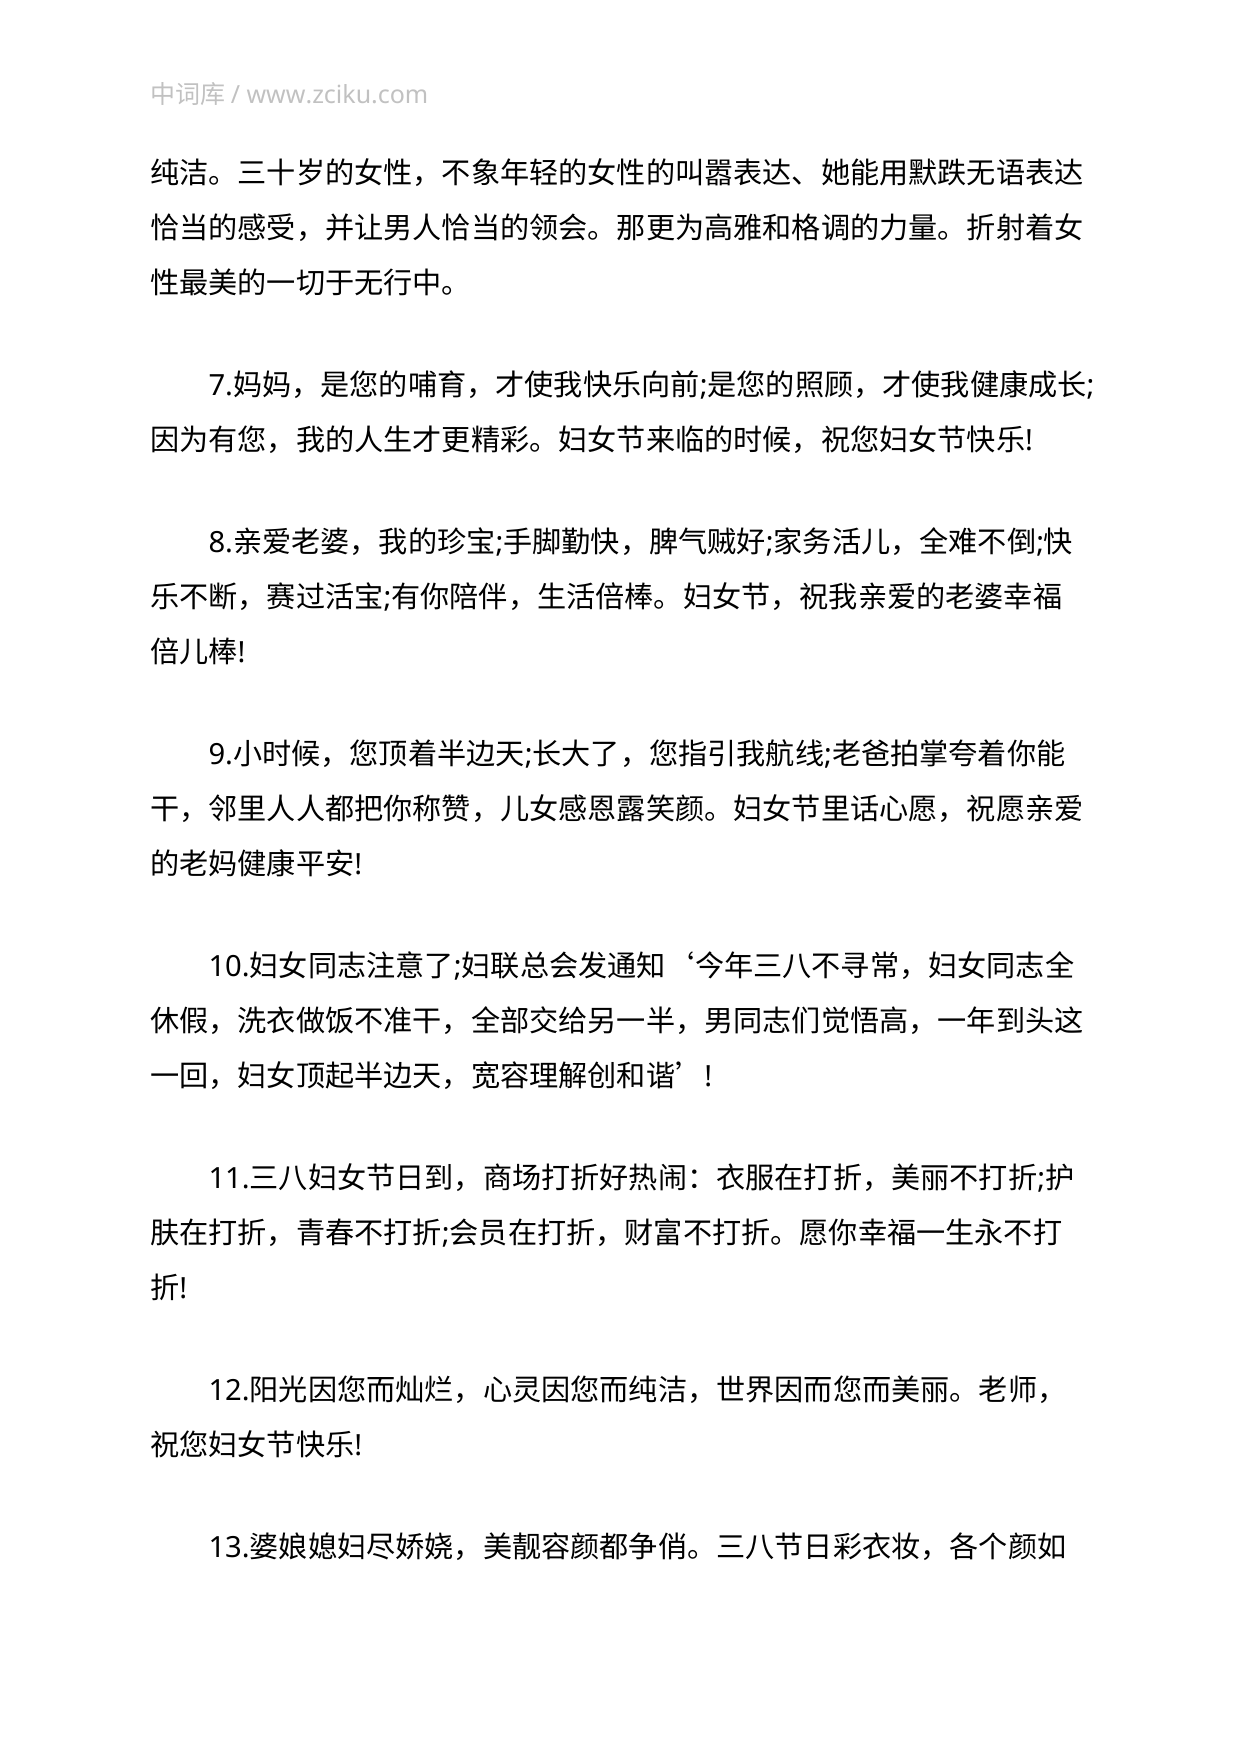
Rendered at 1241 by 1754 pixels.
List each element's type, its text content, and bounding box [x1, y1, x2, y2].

text 12.阳光因您而灿烂，心灵因您而纯洁，世界因而您而美丽。老师，祝您妇女节快乐! [150, 1366, 1090, 1464]
text 9.小时候，您顶着半边天;长大了，您指引我航线;老爸拍掌夸着你能干，邻里人人都把你称赞，儿女感恩露笑颜。妇女节里话心愿，祝愿亲爱的老妈健康平安! [150, 731, 1090, 883]
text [150, 1523, 1090, 1566]
text 8.亲爱老婆，我的珍宝;手脚勤快，脾气贼好;家务活儿，全难不倒;快乐不断，赛过活宝;有你陪伴，生活倍棒。妇女节，祝我亲爱的老婆幸福倍儿棒! [150, 518, 1090, 671]
text 11.三八妇女节日到，商场打折好热闹：衣服在打折，美丽不打折;护肤在打折，青春不打折;会员在打折，财富不打折。愿你幸福一生永不打折! [150, 1154, 1090, 1307]
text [150, 150, 1090, 302]
text 10.妇女同志注意了;妇联总会发通知‘今年三八不寻常，妇女同志全休假，洗衣做饭不准干，全部交给另一半，男同志们觉悟高，一年到头这一回，妇女顶起半边天，宽容理解创和谐’! [150, 942, 1090, 1095]
text 7.妈妈，是您的哺育，才使我快乐向前;是您的照顾，才使我健康成长;因为有您，我的人生才更精彩。妇女节来临的时候，祝您妇女节快乐! [150, 362, 1090, 459]
